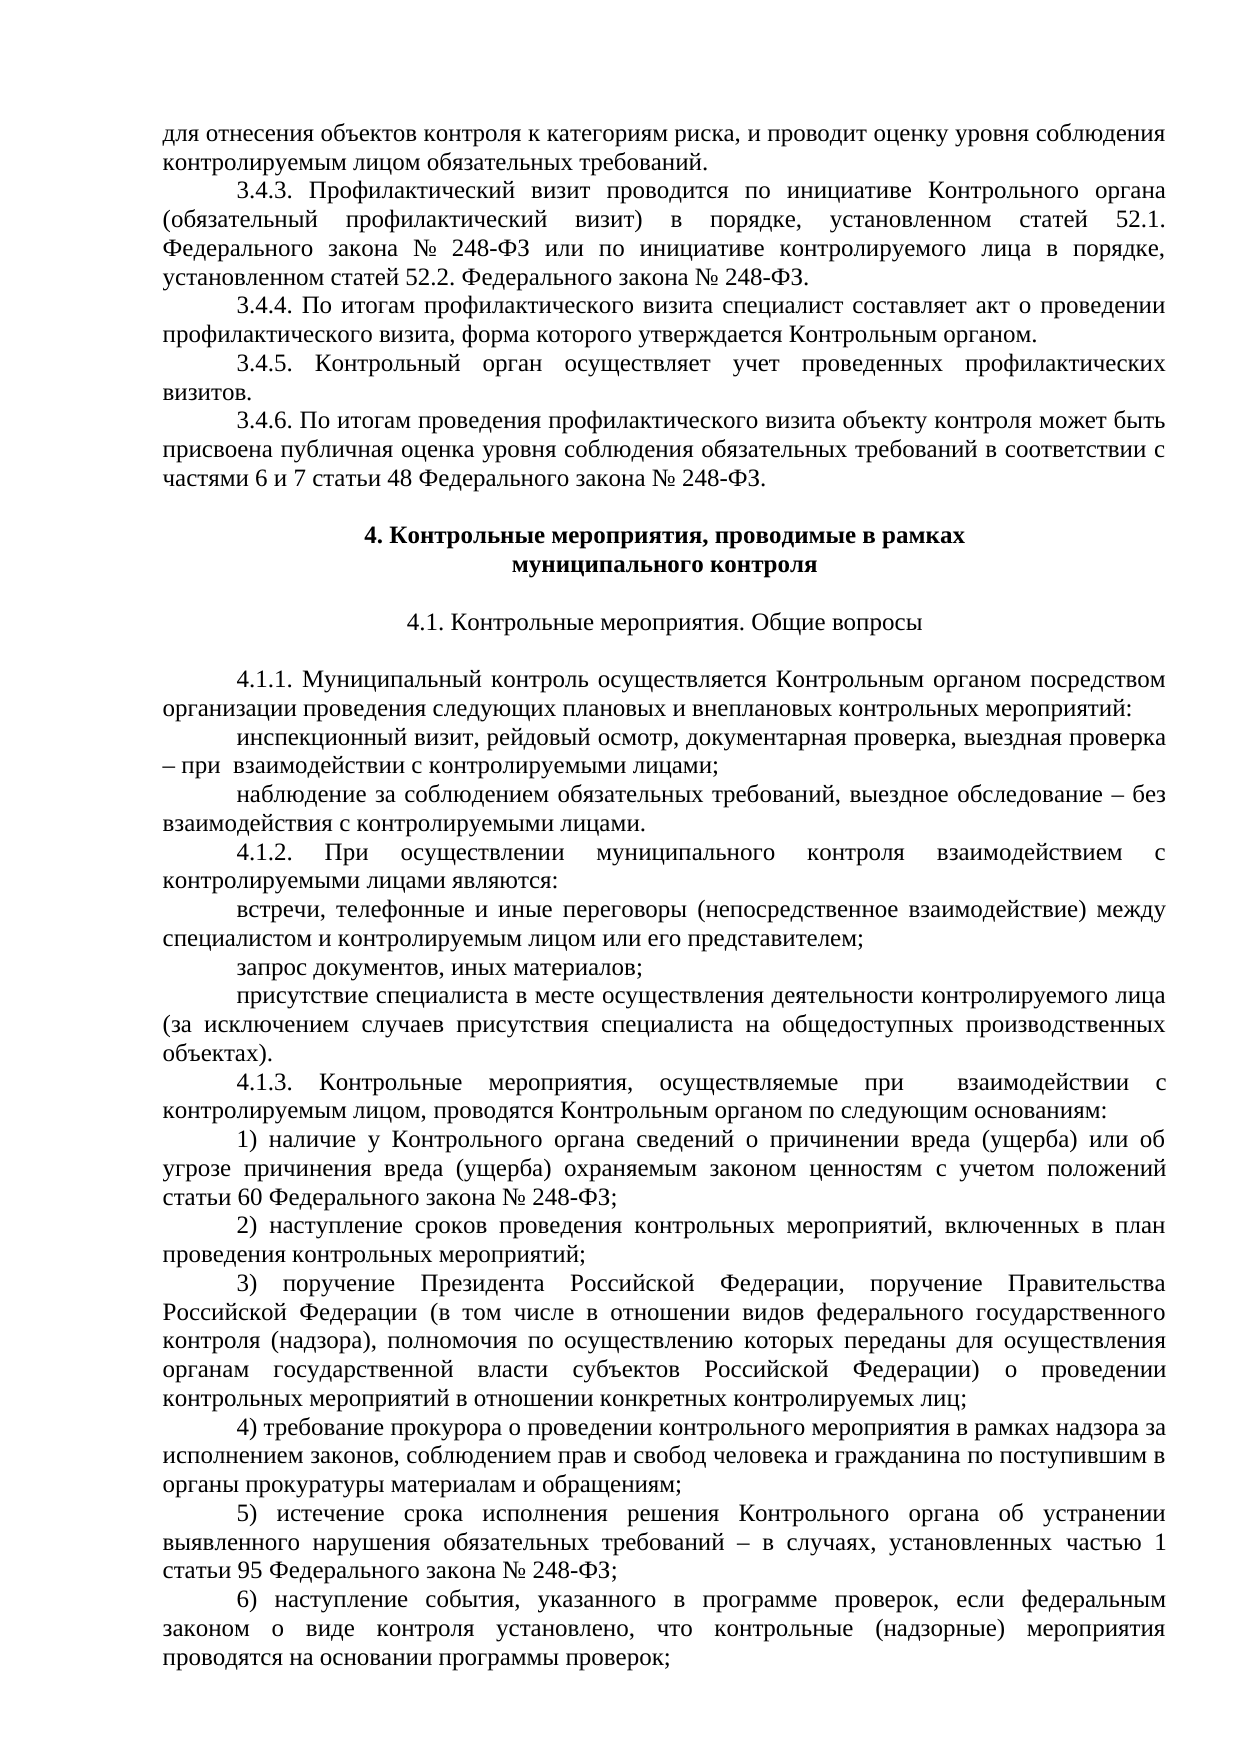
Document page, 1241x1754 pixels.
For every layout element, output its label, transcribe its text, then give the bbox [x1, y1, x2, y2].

text 5) истечение срока исполнения решения Контрольного органа об устранении выявленного нарушения обязательных требований – в случаях, установленных частью 1 статьи 95 Федерального закона № 248-ФЗ; [162, 1498, 1167, 1584]
text 3.4.3. Профилактический визит проводится по инициативе Контрольного органа (обязательный профилактический визит) в порядке, установленном статей 52.1. Федерального закона № 248-ФЗ или по инициативе контролируемого лица в порядке, установленном статей 52.2. Федерального закона № 248-ФЗ. [162, 176, 1167, 291]
text 2) наступление сроков проведения контрольных мероприятий, включенных в план проведения контрольных мероприятий; [162, 1211, 1167, 1268]
text запрос документов, иных материалов; [162, 952, 1167, 981]
text 3.4.4. По итогам профилактического визита специалист составляет акт о проведении профилактического визита, форма которого утверждается Контрольным органом. [162, 291, 1167, 348]
text 3.4.6. По итогам проведения профилактического визита объекту контроля может быть присвоена публичная оценка уровня соблюдения обязательных требований в соответствии с частями 6 и 7 статьи 48 Федерального закона № 248-ФЗ. [162, 406, 1167, 492]
text 6) наступление события, указанного в программе проверок, если федеральным законом о виде контроля установлено, что контрольные (надзорные) мероприятия проводятся на основании программы проверок; [162, 1584, 1167, 1671]
text 3) поручение Президента Российской Федерации, поручение Правительства Российской Федерации (в том числе в отношении видов федерального государственного контроля (надзора), полномочия по осуществлению которых переданы для осуществления органам государственной власти субъектов Российской Федерации) о проведении контрольных мероприятий в отношении конкретных контролируемых лиц; [162, 1268, 1167, 1412]
text 3.4.5. Контрольный орган осуществляет учет проведенных профилактических визитов. [162, 348, 1167, 406]
text 4.1.3. Контрольные мероприятия, осуществляемые при взаимодействии с контролируемым лицом, проводятся Контрольным органом по следующим основаниям: [162, 1067, 1167, 1124]
text муниципального контроля [162, 549, 1167, 578]
text инспекционный визит, рейдовый осмотр, документарная проверка, выездная проверка – при взаимодействии с контролируемыми лицами; [162, 722, 1167, 779]
text 4.1.2. При осуществлении муниципального контроля взаимодействием с контролируемыми лицами являются: [162, 837, 1167, 894]
text встречи, телефонные и иные переговоры (непосредственное взаимодействие) между специалистом и контролируемым лицом или его представителем; [162, 894, 1167, 952]
text наблюдение за соблюдением обязательных требований, выездное обследование – без взаимодействия с контролируемыми лицами. [162, 779, 1167, 837]
text 4.1. Контрольные мероприятия. Общие вопросы [162, 607, 1167, 636]
text 4. Контрольные мероприятия, проводимые в рамках [162, 521, 1167, 549]
text 4.1.1. Муниципальный контроль осуществляется Контрольным органом посредством организации проведения следующих плановых и внеплановых контрольных мероприятий: [162, 664, 1167, 722]
text присутствие специалиста в месте осуществления деятельности контролируемого лица (за исключением случаев присутствия специалиста на общедоступных производственных объектах). [162, 981, 1167, 1067]
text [162, 118, 1167, 176]
text 4) требование прокурора о проведении контрольного мероприятия в рамках надзора за исполнением законов, соблюдением прав и свобод человека и гражданина по поступившим в органы прокуратуры материалам и обращениям; [162, 1412, 1167, 1498]
text 1) наличие у Контрольного органа сведений о причинении вреда (ущерба) или об угрозе причинения вреда (ущерба) охраняемым законом ценностям с учетом положений статьи 60 Федерального закона № 248-ФЗ; [162, 1124, 1167, 1211]
